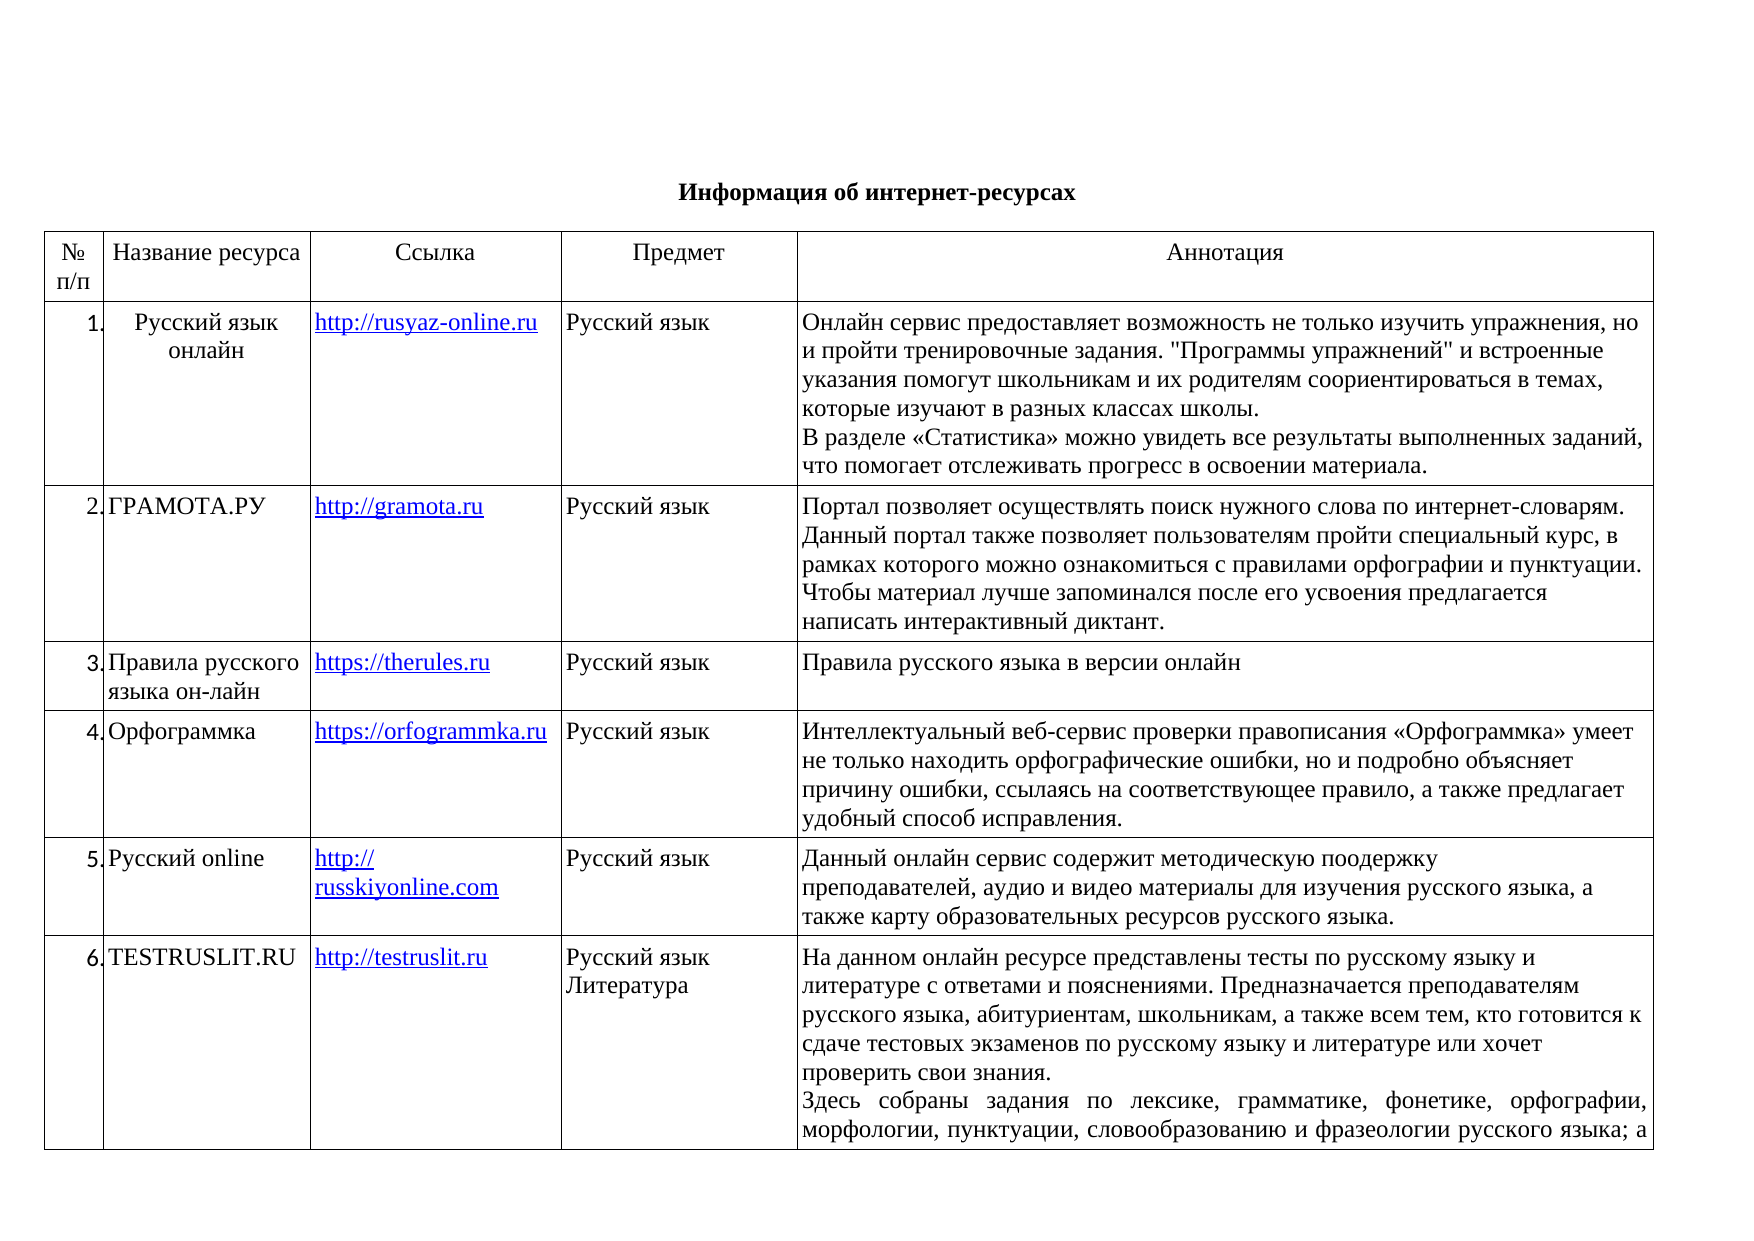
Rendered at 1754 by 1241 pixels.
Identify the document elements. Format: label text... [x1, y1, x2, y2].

table_cell http://russkiyonline.com [311, 838, 561, 935]
table_cell Русский язык онлайн [104, 302, 310, 485]
table_cell Портал позволяет осуществлять поиск нужного слова по интернет-словарям. Данный портал также позволяет пользователям пройти специальный курс, в рамках которого можно ознакомиться с правилами орфографии и пунктуации. Чтобы материал лучше запоминался после его усвоения предлагается написать интерактивный диктант. [798, 486, 1653, 641]
table_cell ГРАМОТА.РУ [104, 486, 310, 641]
table_header Аннотация [798, 232, 1653, 301]
table_cell Русский язык [562, 486, 797, 641]
table_cell Русский язык [562, 711, 797, 837]
table_cell Русский язык [562, 838, 797, 935]
table_cell Русский язык [562, 642, 797, 710]
table_header № п/п [45, 232, 103, 301]
table_cell Русский язык [562, 302, 797, 485]
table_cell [562, 936, 797, 1149]
table_cell Интеллектуальный веб-сервис проверки правописания «Орфограммка» умеет не только находить орфографические ошибки, но и подробно объясняет причину ошибки, ссылаясь на соответствующее правило, а также предлагает удобный способ исправления. [798, 711, 1653, 837]
text Информация об интернет-ресурсах [118, 177, 1636, 206]
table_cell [311, 936, 561, 1149]
table_header Предмет [562, 232, 797, 301]
table_header Название ресурса [104, 232, 310, 301]
table_cell Онлайн сервис предоставляет возможность не только изучить упражнения, но и пройти тренировочные задания. "Программы упражнений" и встроенные указания помогут школьникам и их родителям соориентироваться в темах, которые изучают в разных классах школы. В разделе «Статистика» можно увидеть все результаты выполненных заданий, что помогает отслеживать прогресс в освоении материала. [798, 302, 1653, 485]
table_cell Данный онлайн сервис содержит методическую поодержку преподавателей, аудио и видео материалы для изучения русского языка, а также карту образовательных ресурсов русского языка. [798, 838, 1653, 935]
table_cell [45, 486, 103, 641]
table_cell Орфограммка [104, 711, 310, 837]
table_cell Русский online [104, 838, 310, 935]
table_cell TESTRUSLIT.RU [104, 936, 310, 1149]
table_header Ссылка [311, 232, 561, 301]
table_cell [45, 711, 103, 837]
table_cell https://therules.ru [311, 642, 561, 710]
table_cell [45, 642, 103, 710]
table_cell Правила русского языка в версии онлайн [798, 642, 1653, 710]
table_cell http://rusyaz-online.ru [311, 302, 561, 485]
table_cell [45, 838, 103, 935]
table_cell https://orfogrammka.ru [311, 711, 561, 837]
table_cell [798, 936, 1653, 1149]
table_cell [45, 936, 103, 1149]
table_cell Правила русского языка он-лайн [104, 642, 310, 710]
table_cell [45, 302, 103, 485]
table_cell http://gramota.ru [311, 486, 561, 641]
